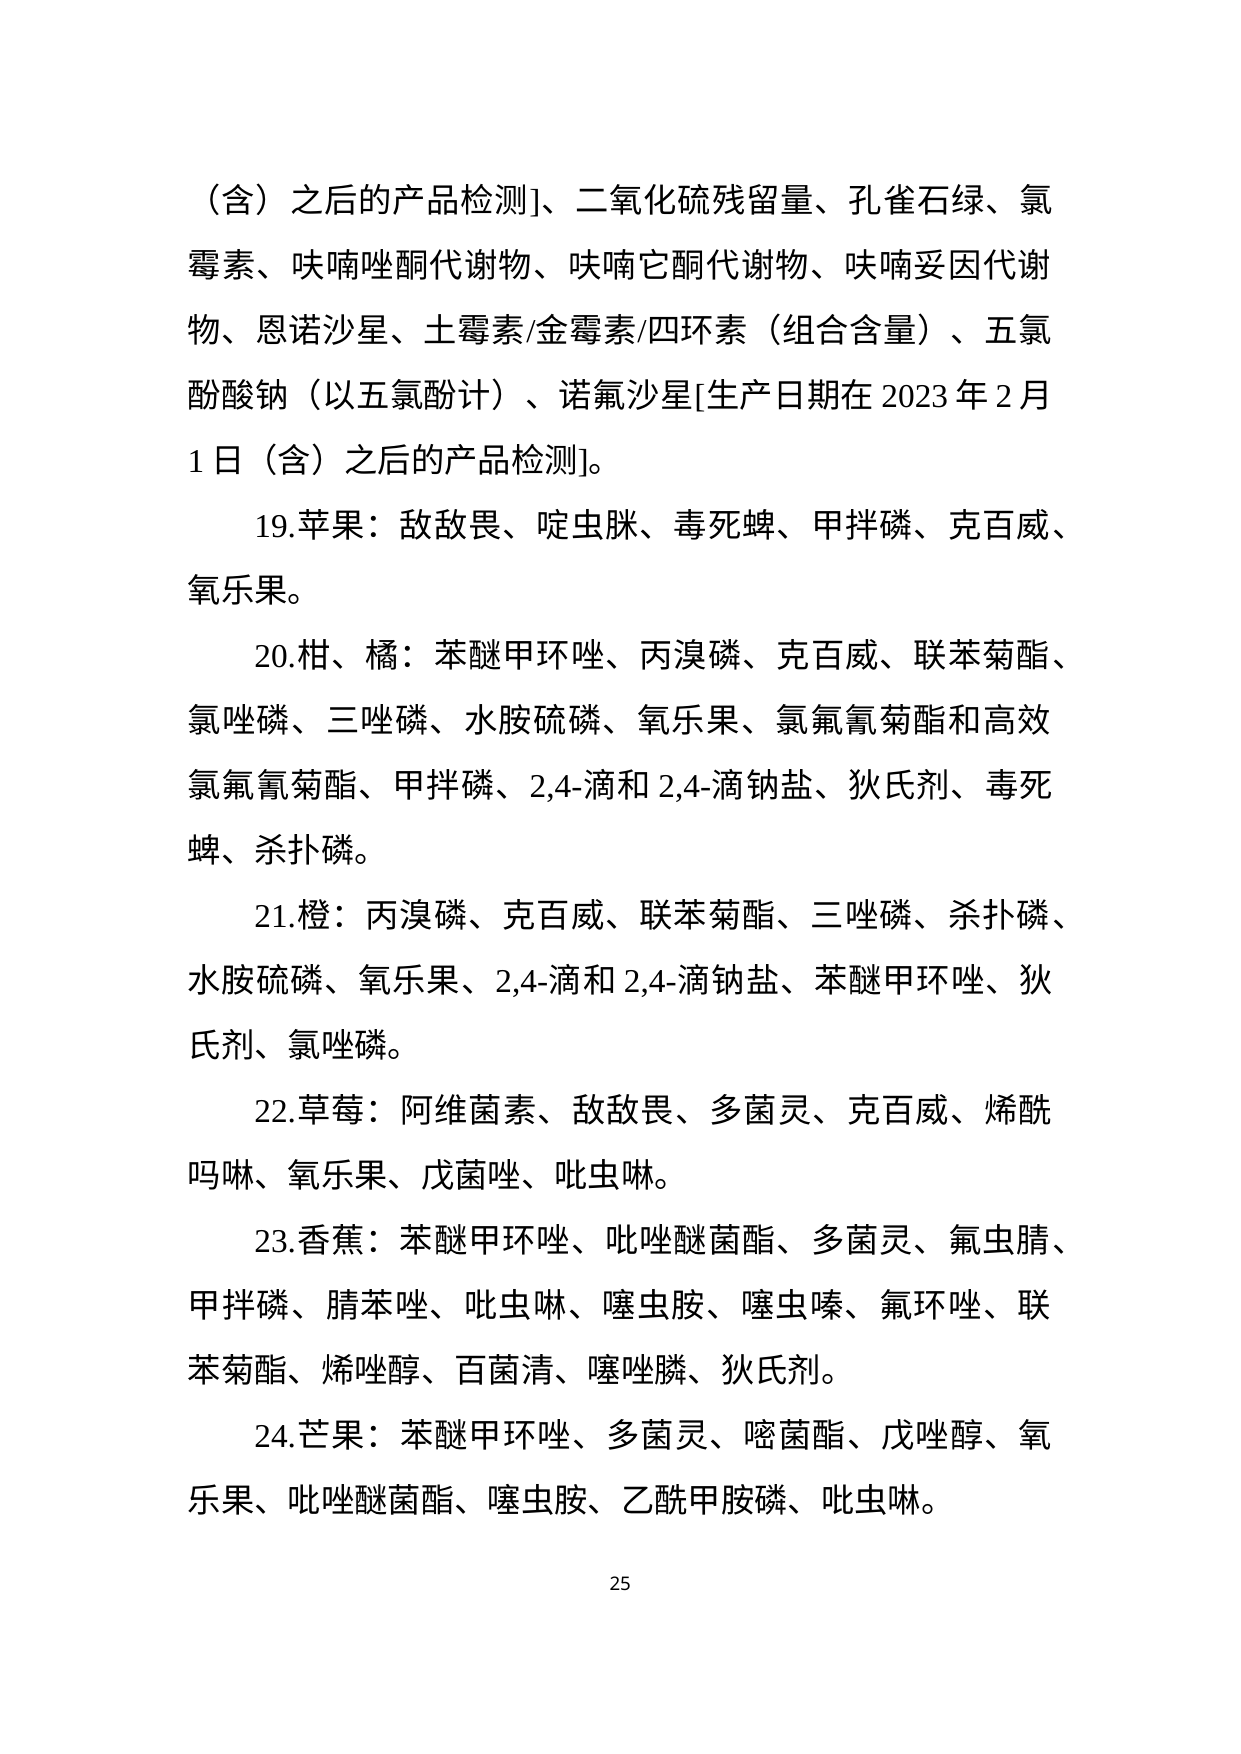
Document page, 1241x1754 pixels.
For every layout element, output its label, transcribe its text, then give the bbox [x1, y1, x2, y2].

text 19.苹果：敌敌畏、啶虫脒、毒死蜱、甲拌磷、克百威、氧乐果。 [187, 490, 1053, 620]
text 24.芒果：苯醚甲环唑、多菌灵、嘧菌酯、戊唑醇、氧乐果、吡唑醚菌酯、噻虫胺、乙酰甲胺磷、吡虫啉。 [187, 1400, 1053, 1530]
text 21.橙：丙溴磷、克百威、联苯菊酯、三唑磷、杀扑磷、水胺硫磷、氧乐果、2,4-滴和2,4-滴钠盐、苯醚甲环唑、狄氏剂、氯唑磷。 [187, 880, 1053, 1075]
text 20.柑、橘：苯醚甲环唑、丙溴磷、克百威、联苯菊酯、氯唑磷、三唑磷、水胺硫磷、氧乐果、氯氟氰菊酯和高效氯氟氰菊酯、甲拌磷、2,4-滴和2,4-滴钠盐、狄氏剂、毒死蜱、杀扑磷。 [187, 620, 1053, 880]
text 22.草莓：阿维菌素、敌敌畏、多菌灵、克百威、烯酰吗啉、氧乐果、戊菌唑、吡虫啉。 [187, 1075, 1053, 1205]
text 23.香蕉：苯醚甲环唑、吡唑醚菌酯、多菌灵、氟虫腈、甲拌磷、腈苯唑、吡虫啉、噻虫胺、噻虫嗪、氟环唑、联苯菊酯、烯唑醇、百菌清、噻唑膦、狄氏剂。 [187, 1205, 1053, 1400]
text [187, 165, 1053, 490]
